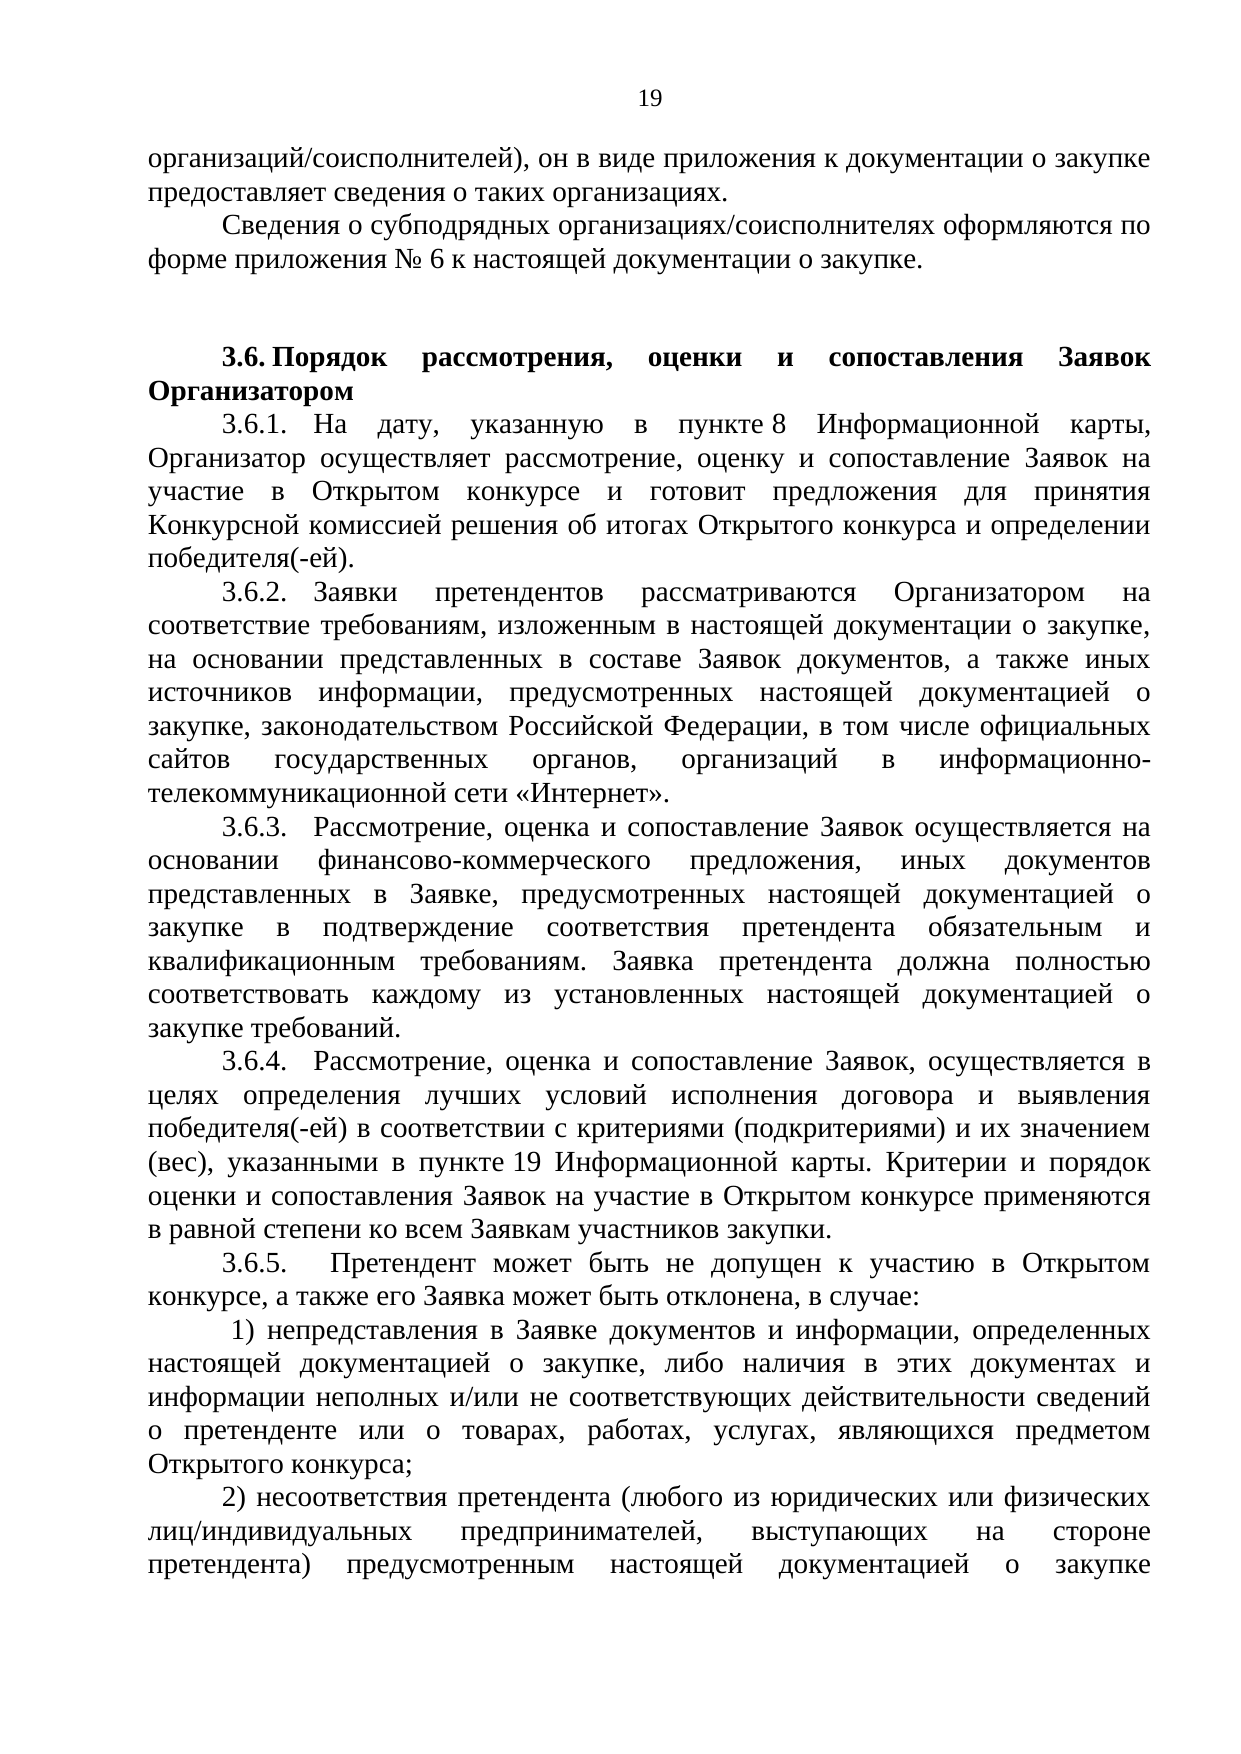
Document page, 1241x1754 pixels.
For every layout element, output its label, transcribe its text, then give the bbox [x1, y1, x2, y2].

list Рассмотрение, оценка и сопоставление Заявок, осуществляется в целях определения лучших условий исполнения договора и выявления победителя(-ей) в соответствии с критериями (подкритериями) и их значением (вес), указанными в пункте 19 Информационной карты. Критерии и порядок оценки и сопоставления Заявок на участие в Открытом конкурсе применяются в равной степени ко всем Заявкам участников закупки. [148, 1043, 1152, 1245]
list Порядок рассмотрения, оценки и сопоставления Заявок Организатором [148, 339, 1152, 406]
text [148, 1479, 1152, 1580]
list Рассмотрение, оценка и сопоставление Заявок осуществляется на основании финансово-коммерческого предложения, иных документов представленных в Заявке, предусмотренных настоящей документацией о закупке в подтверждение соответствия претендента обязательным и квалификационным требованиям. Заявка претендента должна полностью соответствовать каждому из установленных настоящей документацией о закупке требований. [148, 809, 1152, 1043]
list На дату, указанную в пункте 8 Информационной карты, Организатор осуществляет рассмотрение, оценку и сопоставление Заявок на участие в Открытом конкурсе и готовит предложения для принятия Конкурсной комиссией решения об итогах Открытого конкурса и определении победителя(-ей). [148, 406, 1152, 574]
text Сведения о субподрядных организациях/соисполнителях оформляются по форме приложения № 6 к настоящей документации о закупке. [148, 207, 1152, 274]
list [148, 140, 1152, 207]
list Претендент может быть не допущен к участию в Открытом конкурсе, а также его Заявка может быть отклонена, в случае: [148, 1245, 1152, 1312]
list Заявки претендентов рассматриваются Организатором на соответствие требованиям, изложенным в настоящей документации о закупке, на основании представленных в составе Заявок документов, а также иных источников информации, предусмотренных настоящей документацией о закупке, законодательством Российской Федерации, в том числе официальных сайтов государственных органов, организаций в информационно-телекоммуникационной сети «Интернет». [148, 574, 1152, 809]
text 1) непредставления в Заявке документов и информации, определенных настоящей документацией о закупке, либо наличия в этих документах и информации неполных и/или не соответствующих действительности сведений о претенденте или о товарах, работах, услугах, являющихся предметом Открытого конкурса; [148, 1312, 1152, 1479]
